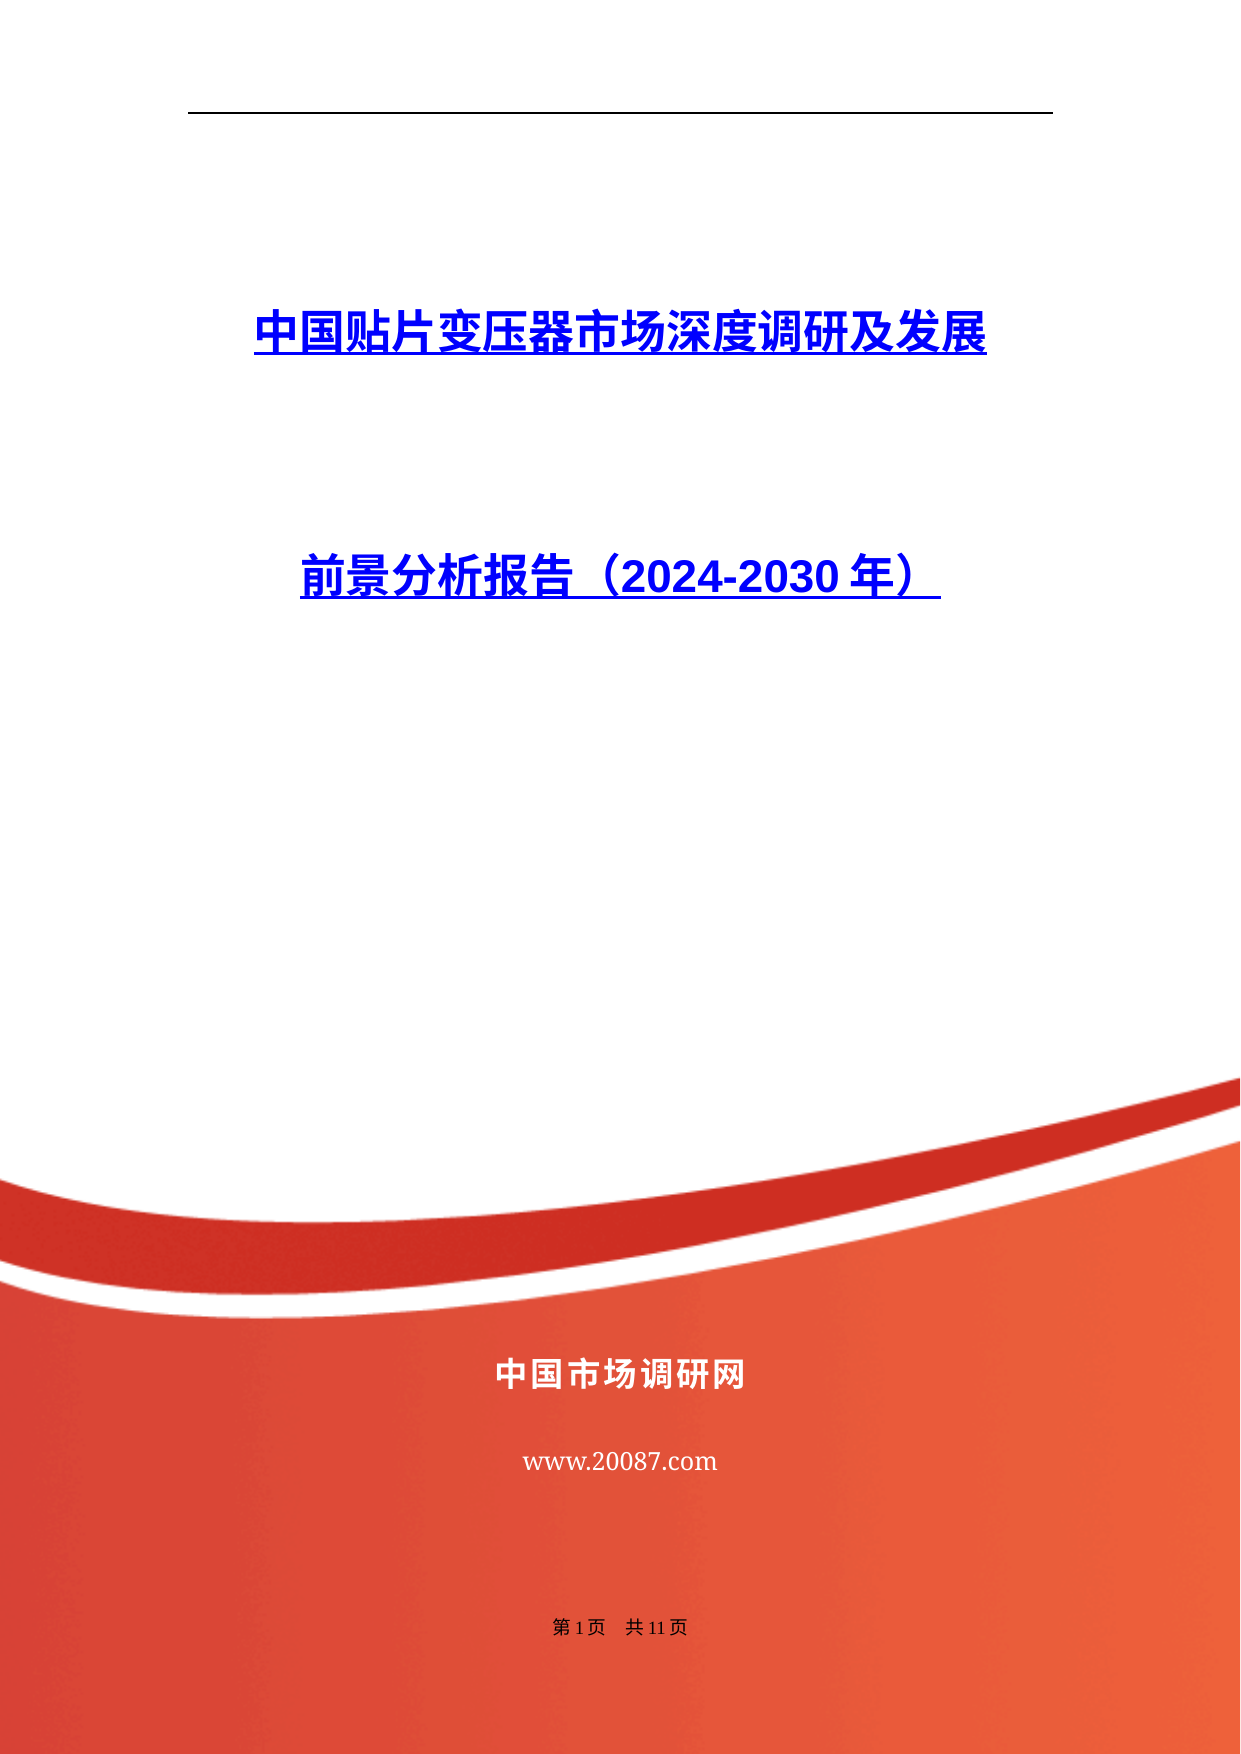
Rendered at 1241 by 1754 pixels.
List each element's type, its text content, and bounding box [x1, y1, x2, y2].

subtitle 中国市场调研网 [187, 1339, 1053, 1404]
text www.20087.com [187, 1428, 1053, 1493]
picture [0, 1006, 1241, 1754]
table_header 中国贴片变压器市场深度调研及发展前景分析报告（2024-2030年） [188, 207, 1053, 773]
